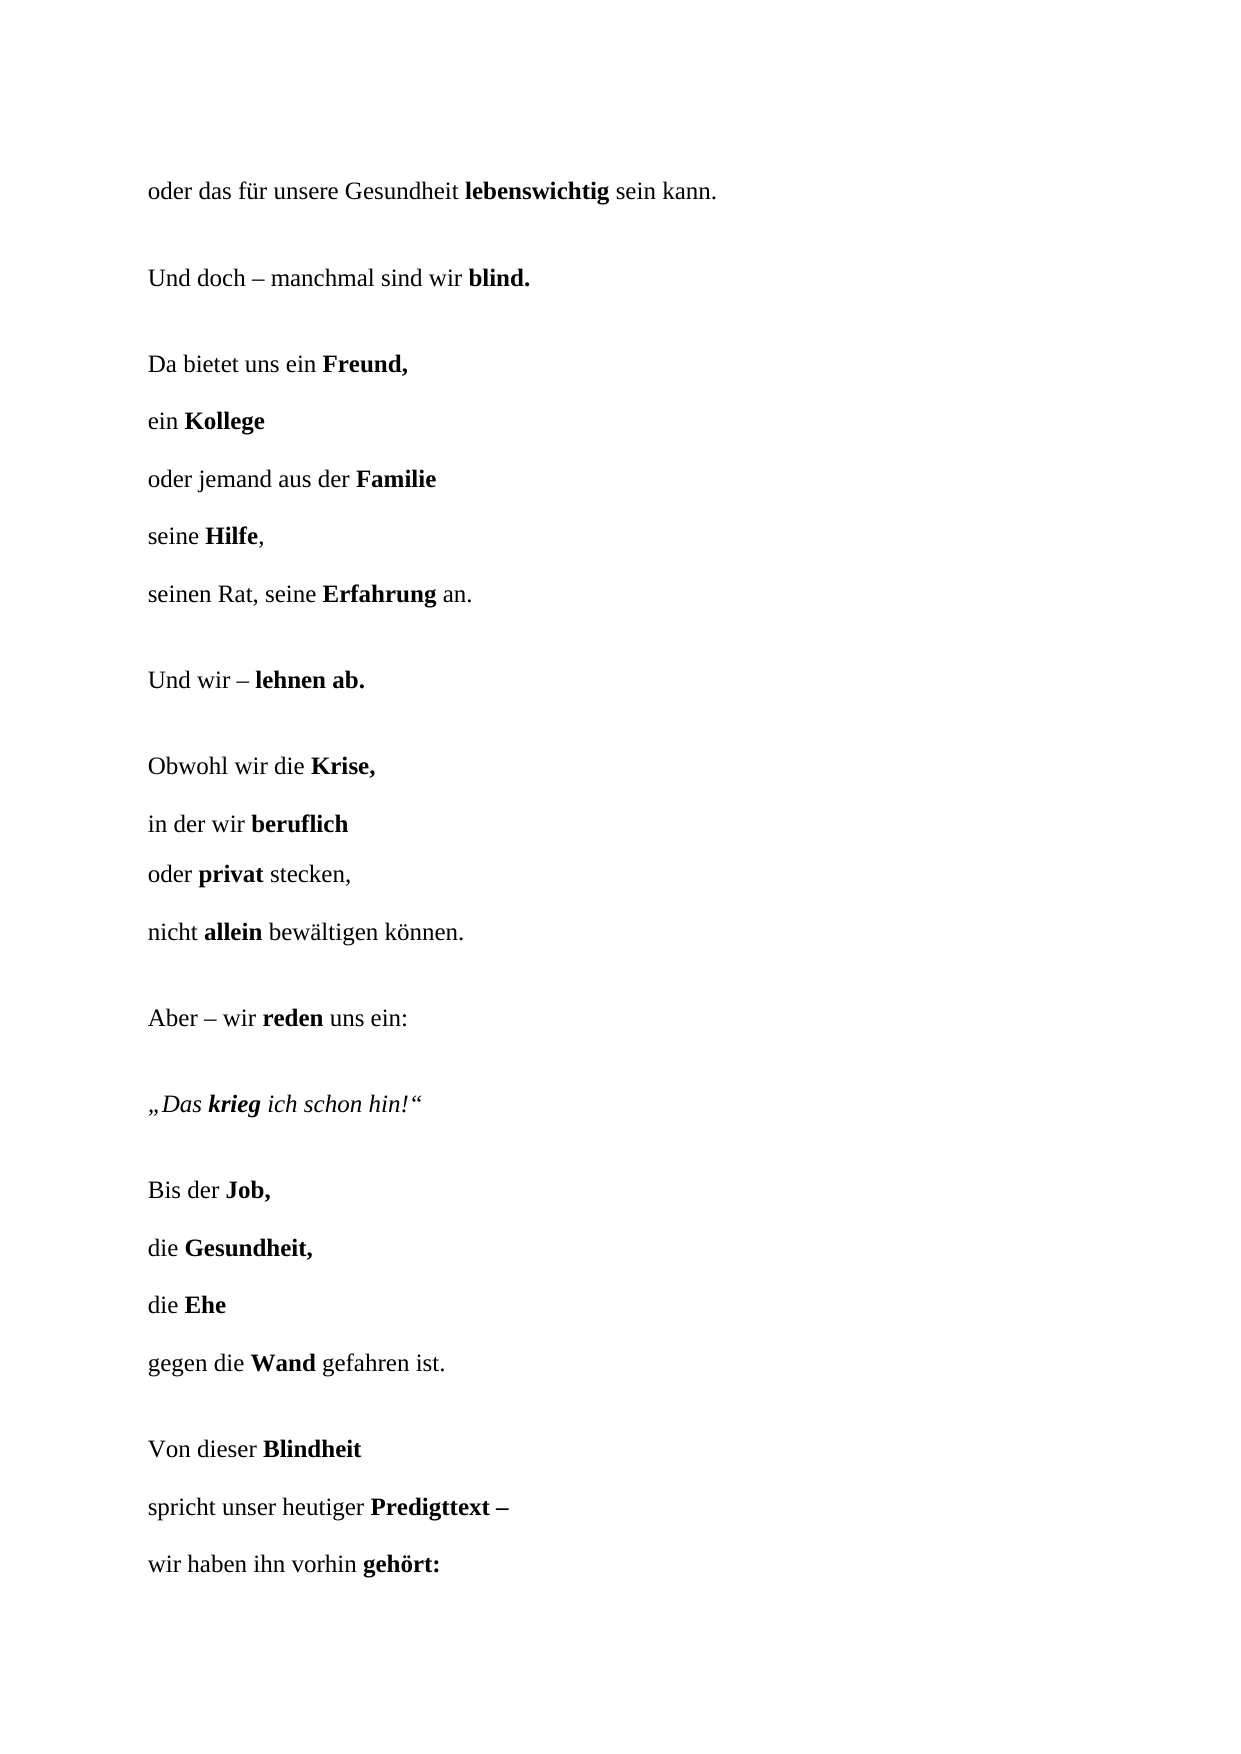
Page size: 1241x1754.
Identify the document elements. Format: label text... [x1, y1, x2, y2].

text seine Hilfe, [148, 521, 1093, 550]
text gegen die Wand gefahren ist. [148, 1348, 1093, 1377]
text die Gesundheit, [148, 1233, 1093, 1262]
text oder das für unsere Gesundheit lebenswichtig sein kann. [148, 176, 1093, 205]
text Und wir – lehnen ab. [148, 665, 1093, 694]
text oder privat stecken, [148, 859, 1093, 888]
text Da bietet uns ein Freund, [148, 349, 1093, 378]
text Und doch – manchmal sind wir blind. [148, 263, 1093, 291]
text oder jemand aus der Familie [148, 464, 1093, 493]
text „Das krieg ich schon hin!“ [148, 1089, 1093, 1118]
text seinen Rat, seine Erfahrung an. [148, 579, 1093, 608]
text nicht allein bewältigen können. [148, 917, 1093, 945]
text Bis der Job, [148, 1175, 1093, 1204]
text ein Kollege [148, 406, 1093, 435]
text in der wir beruflich [148, 809, 1093, 838]
text Aber – wir reden uns ein: [148, 1003, 1093, 1032]
text Obwohl wir die Krise, [148, 751, 1093, 780]
text die Ehe [148, 1290, 1093, 1319]
text spricht unser heutiger Predigttext – [148, 1492, 1093, 1520]
text Von dieser Blindheit [148, 1434, 1093, 1463]
text wir haben ihn vorhin gehört: [148, 1549, 1093, 1578]
